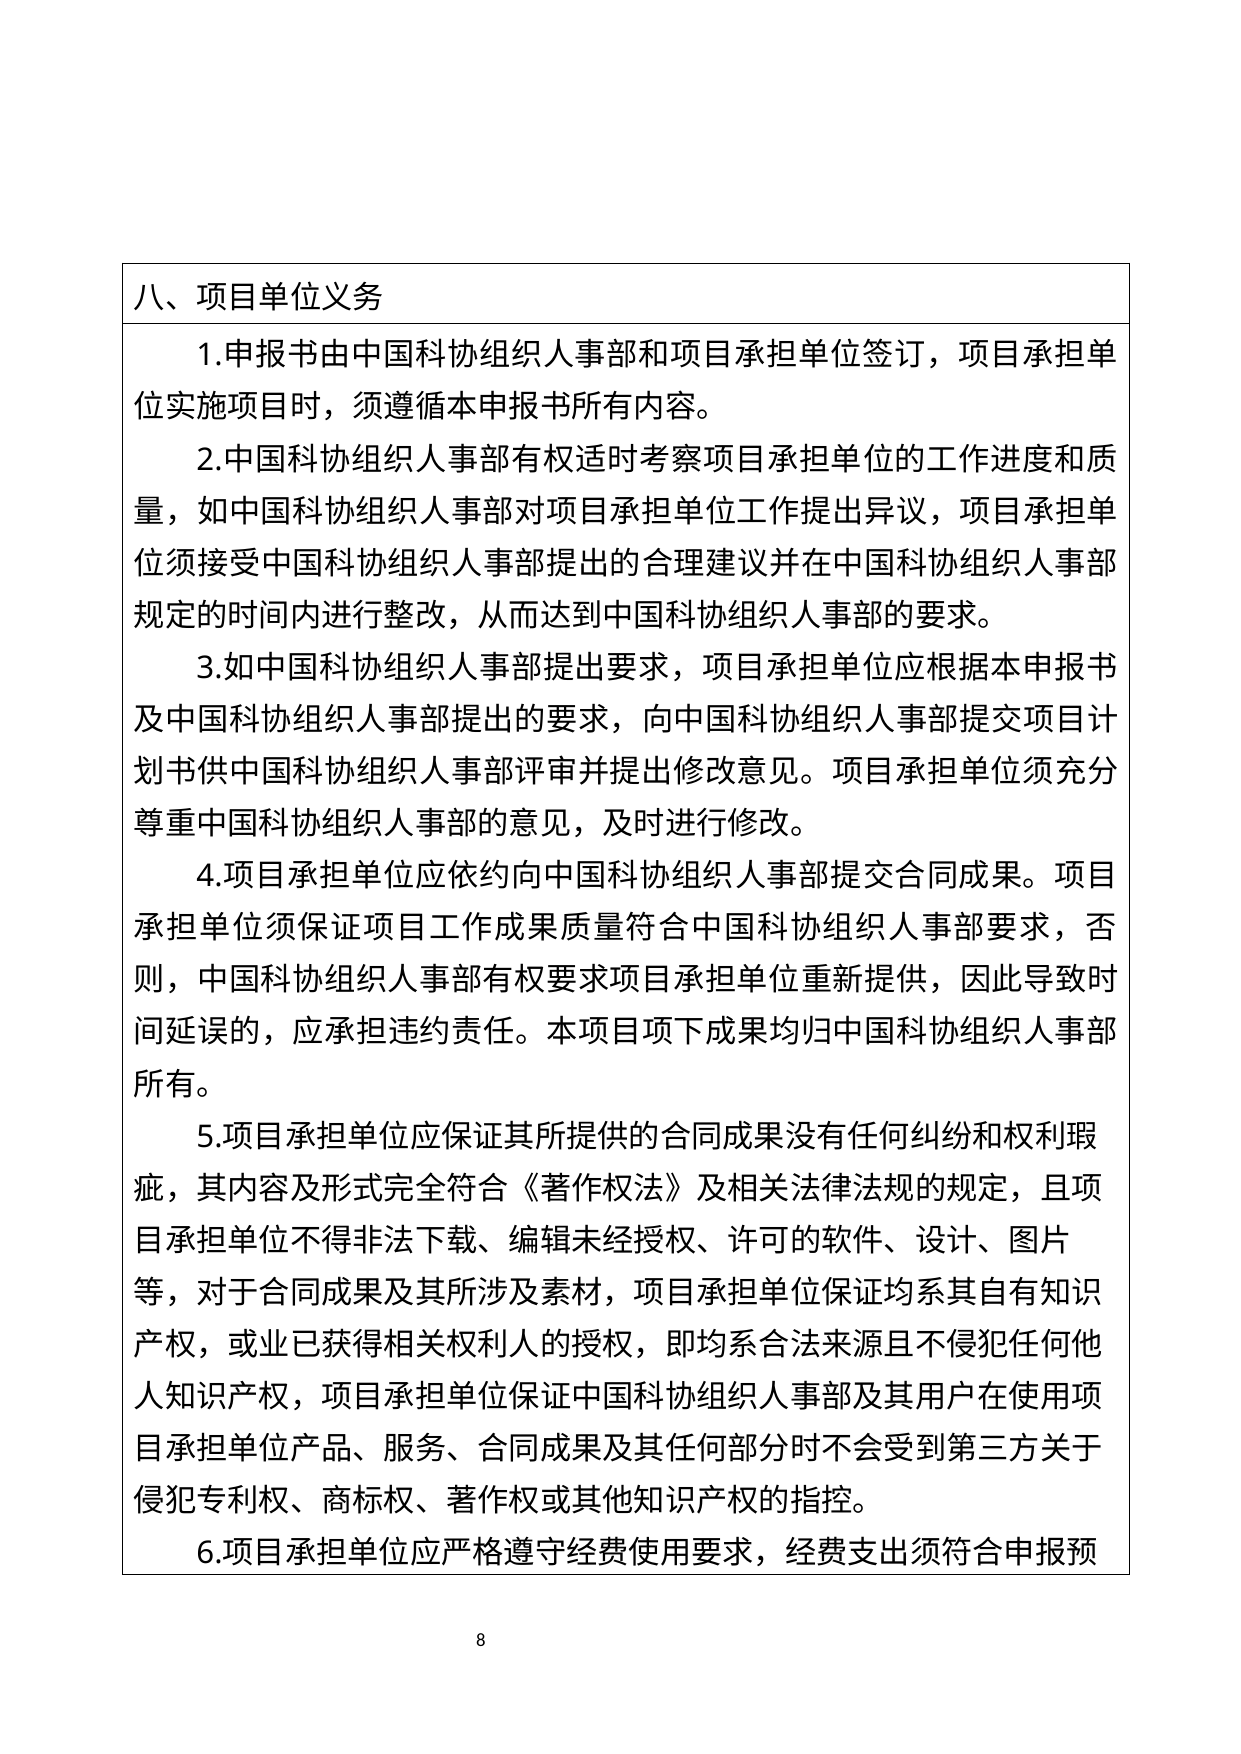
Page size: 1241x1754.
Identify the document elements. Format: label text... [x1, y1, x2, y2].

table_header 八、项目单位义务 [123, 264, 1129, 323]
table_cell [123, 324, 1129, 1574]
